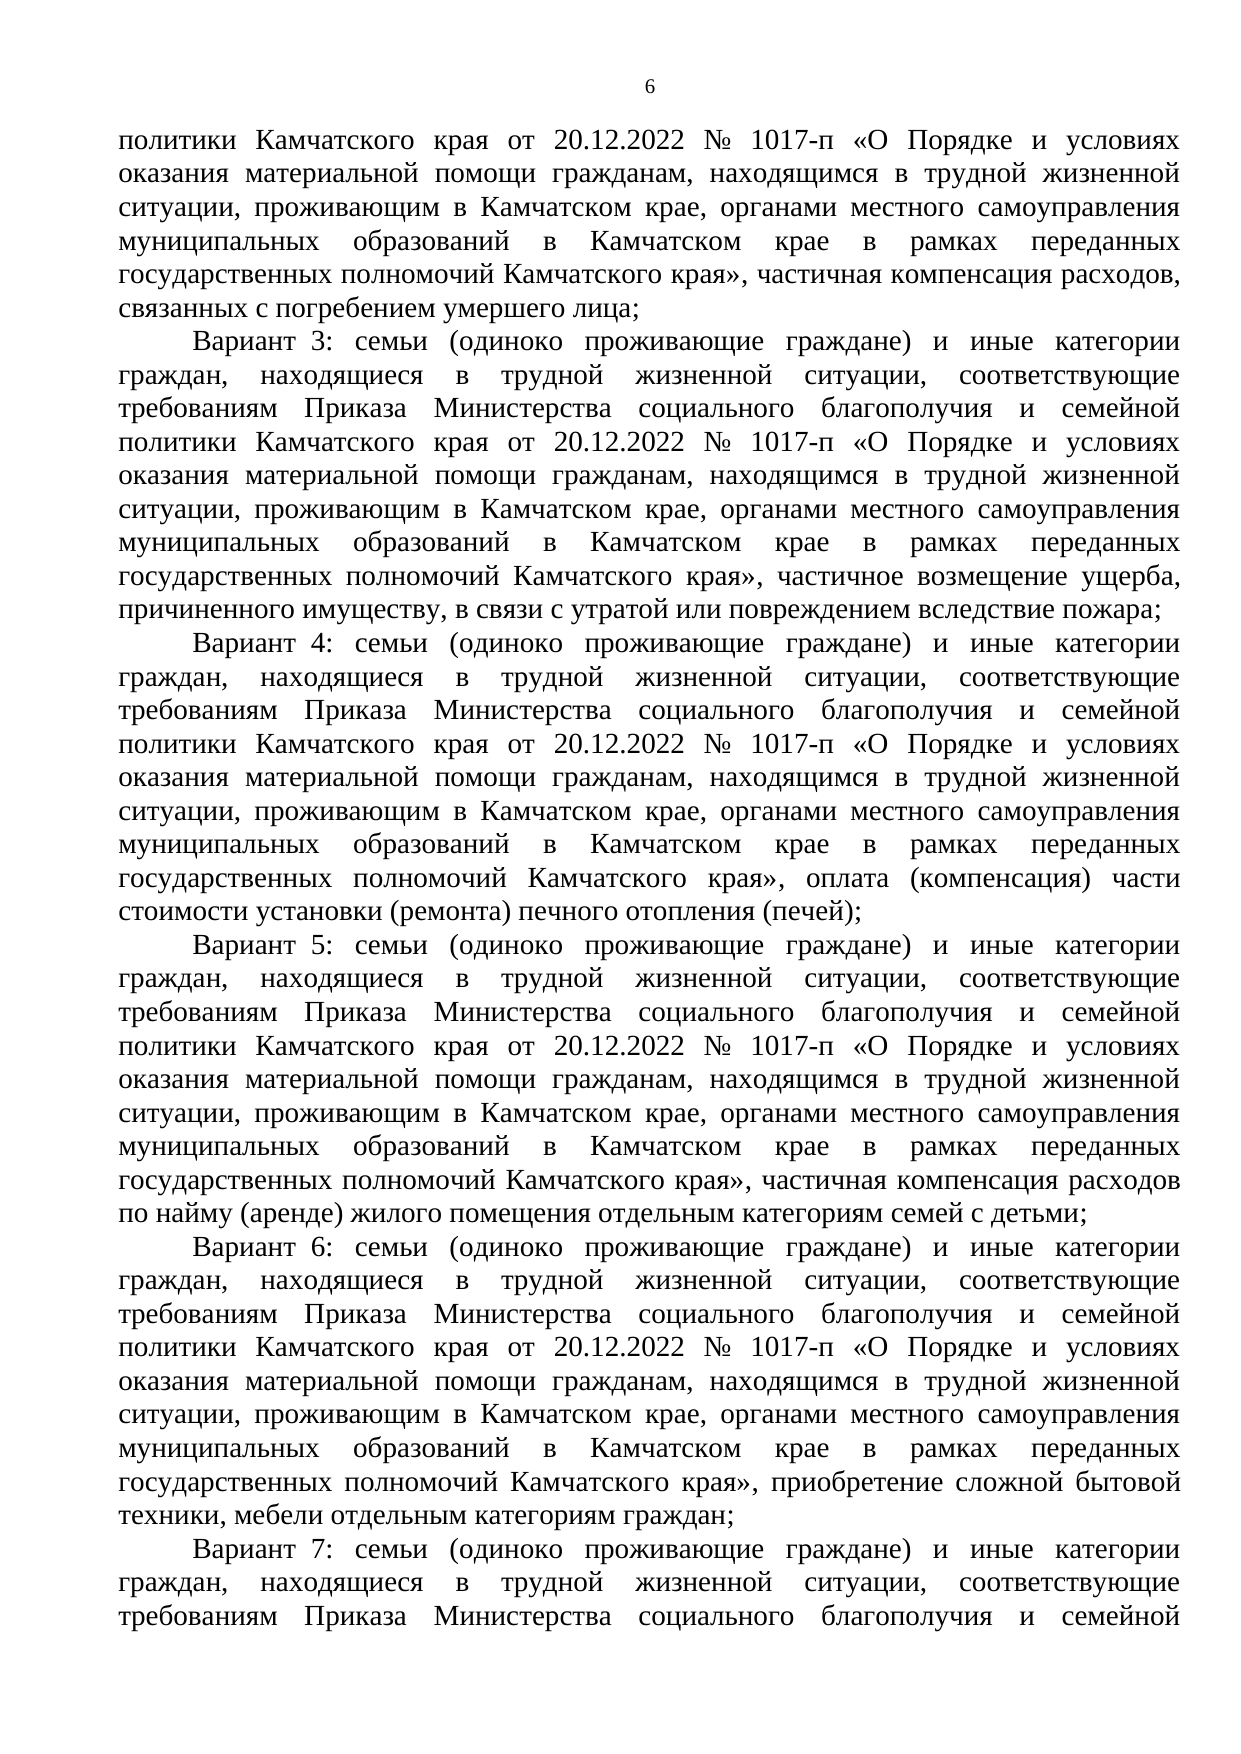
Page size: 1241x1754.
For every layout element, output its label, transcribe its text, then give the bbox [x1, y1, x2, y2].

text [118, 1531, 1181, 1631]
text Вариант 6: семьи (одиноко проживающие граждане) и иные категории граждан, находящиеся в трудной жизненной ситуации, соответствующие требованиям Приказа Министерства социального благополучия и семейной политики Камчатского края от 20.12.2022 № 1017-п «О Порядке и условиях оказания материальной помощи гражданам, находящимся в трудной жизненной ситуации, проживающим в Камчатском крае, органами местного самоуправления муниципальных образований в Камчатском крае в рамках переданных государственных полномочий Камчатского края», приобретение сложной бытовой техники, мебели отдельным категориям граждан; [118, 1229, 1181, 1531]
text Вариант 5: семьи (одиноко проживающие граждане) и иные категории граждан, находящиеся в трудной жизненной ситуации, соответствующие требованиям Приказа Министерства социального благополучия и семейной политики Камчатского края от 20.12.2022 № 1017-п «О Порядке и условиях оказания материальной помощи гражданам, находящимся в трудной жизненной ситуации, проживающим в Камчатском крае, органами местного самоуправления муниципальных образований в Камчатском крае в рамках переданных государственных полномочий Камчатского края», частичная компенсация расходов по найму (аренде) жилого помещения отдельным категориям семей с детьми; [118, 927, 1181, 1229]
text Вариант 3: семьи (одиноко проживающие граждане) и иные категории граждан, находящиеся в трудной жизненной ситуации, соответствующие требованиям Приказа Министерства социального благополучия и семейной политики Камчатского края от 20.12.2022 № 1017-п «О Порядке и условиях оказания материальной помощи гражданам, находящимся в трудной жизненной ситуации, проживающим в Камчатском крае, органами местного самоуправления муниципальных образований в Камчатском крае в рамках переданных государственных полномочий Камчатского края», частичное возмещение ущерба, причиненного имуществу, в связи с утратой или повреждением вследствие пожара; [118, 323, 1181, 625]
text Вариант 4: семьи (одиноко проживающие граждане) и иные категории граждан, находящиеся в трудной жизненной ситуации, соответствующие требованиям Приказа Министерства социального благополучия и семейной политики Камчатского края от 20.12.2022 № 1017-п «О Порядке и условиях оказания материальной помощи гражданам, находящимся в трудной жизненной ситуации, проживающим в Камчатском крае, органами местного самоуправления муниципальных образований в Камчатском крае в рамках переданных государственных полномочий Камчатского края», оплата (компенсация) части стоимости установки (ремонта) печного отопления (печей); [118, 625, 1181, 927]
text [118, 122, 1181, 323]
